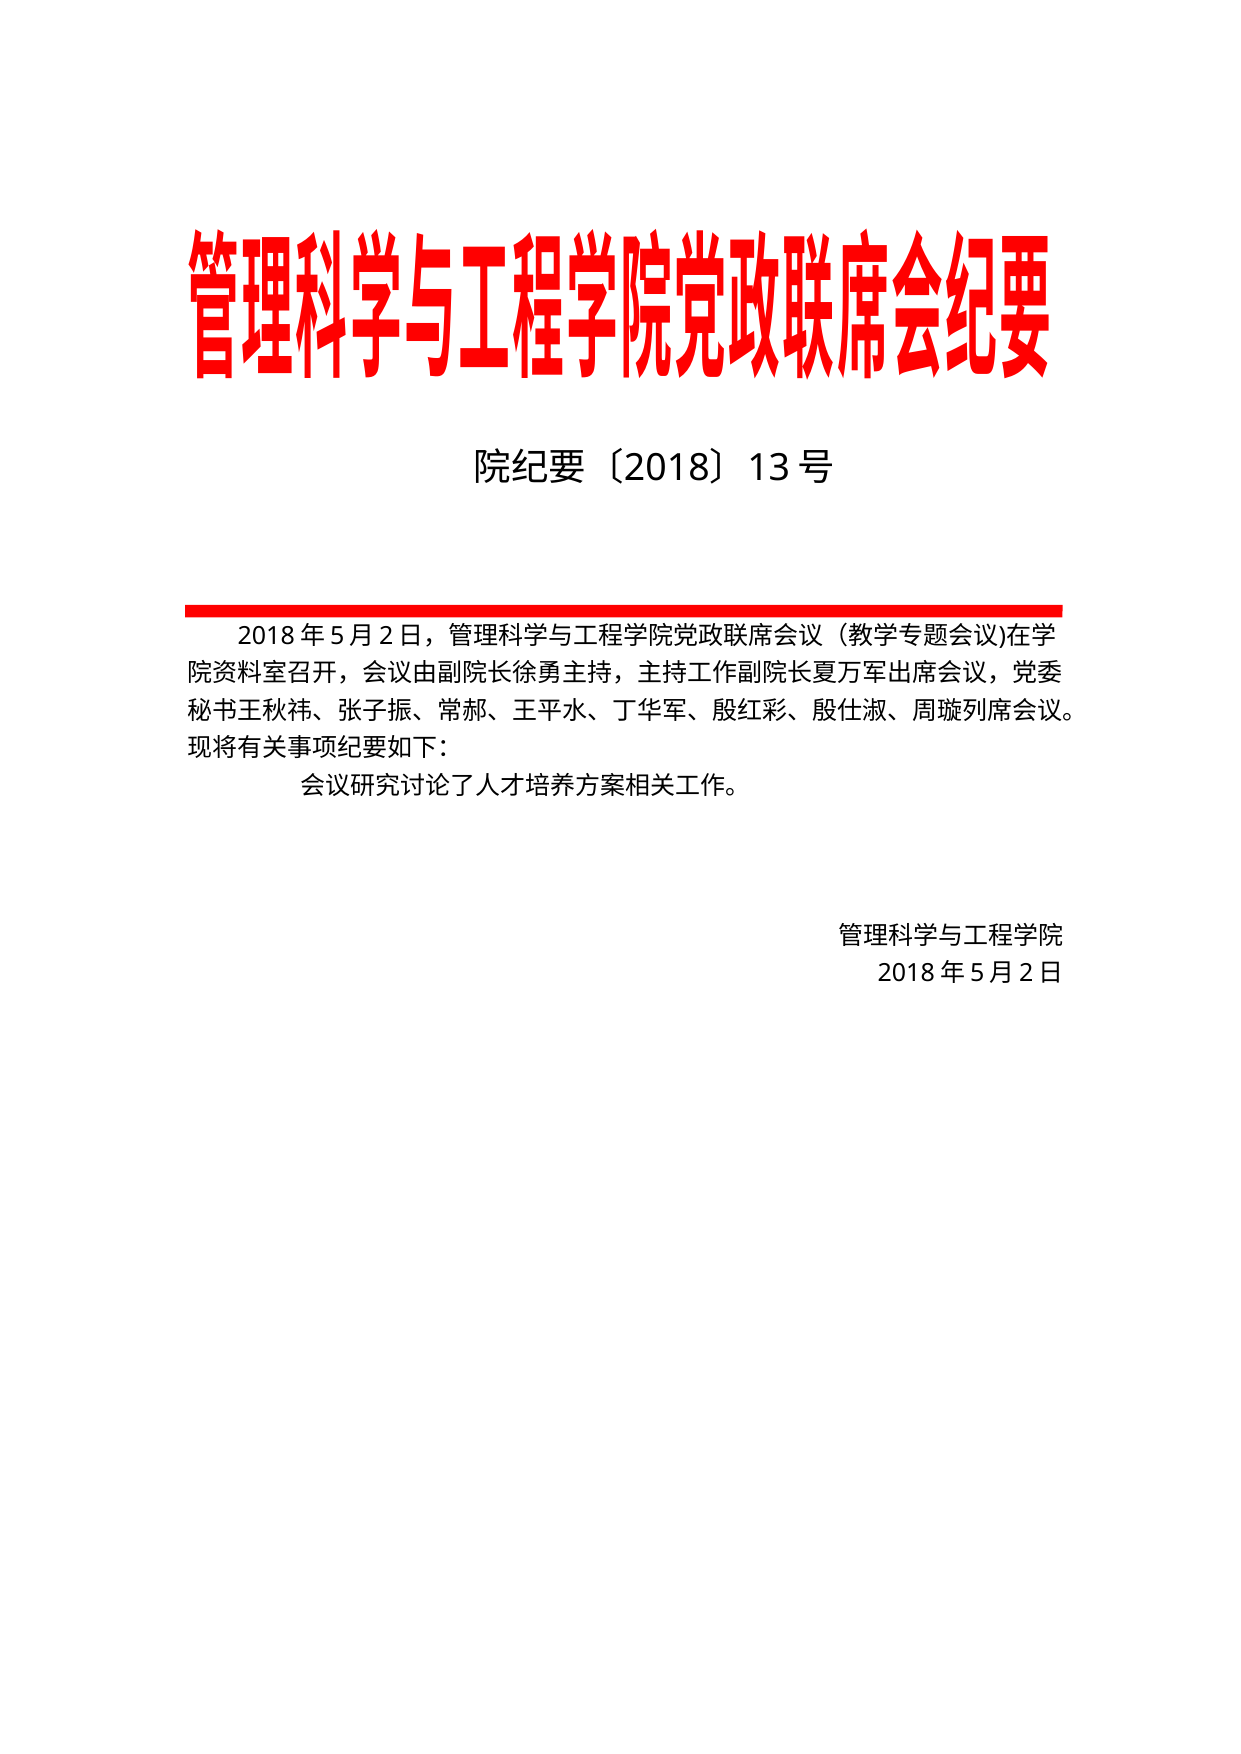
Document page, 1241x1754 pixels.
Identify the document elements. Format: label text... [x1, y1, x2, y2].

text 2018年5月2日 [187, 952, 1063, 989]
text 管理科学与工程学院党政联席会纪要 [187, 164, 1063, 427]
text 管理科学与工程学院 [312, 914, 1063, 952]
text 2018年5月2日，管理科学与工程学院党政联席会议（教学专题会议)在学院资料室召开，会议由副院长徐勇主持，主持工作副院长夏万军出席会议，党委秘书王秋祎、张子振、常郝、王平水、丁华军、殷红彩、殷仕淑、周璇列席会议。现将有关事项纪要如下： [187, 618, 1063, 764]
text 会议研究讨论了人才培养方案相关工作。 [300, 764, 1063, 802]
text 院纪要〔2018〕13号 [187, 427, 1063, 502]
